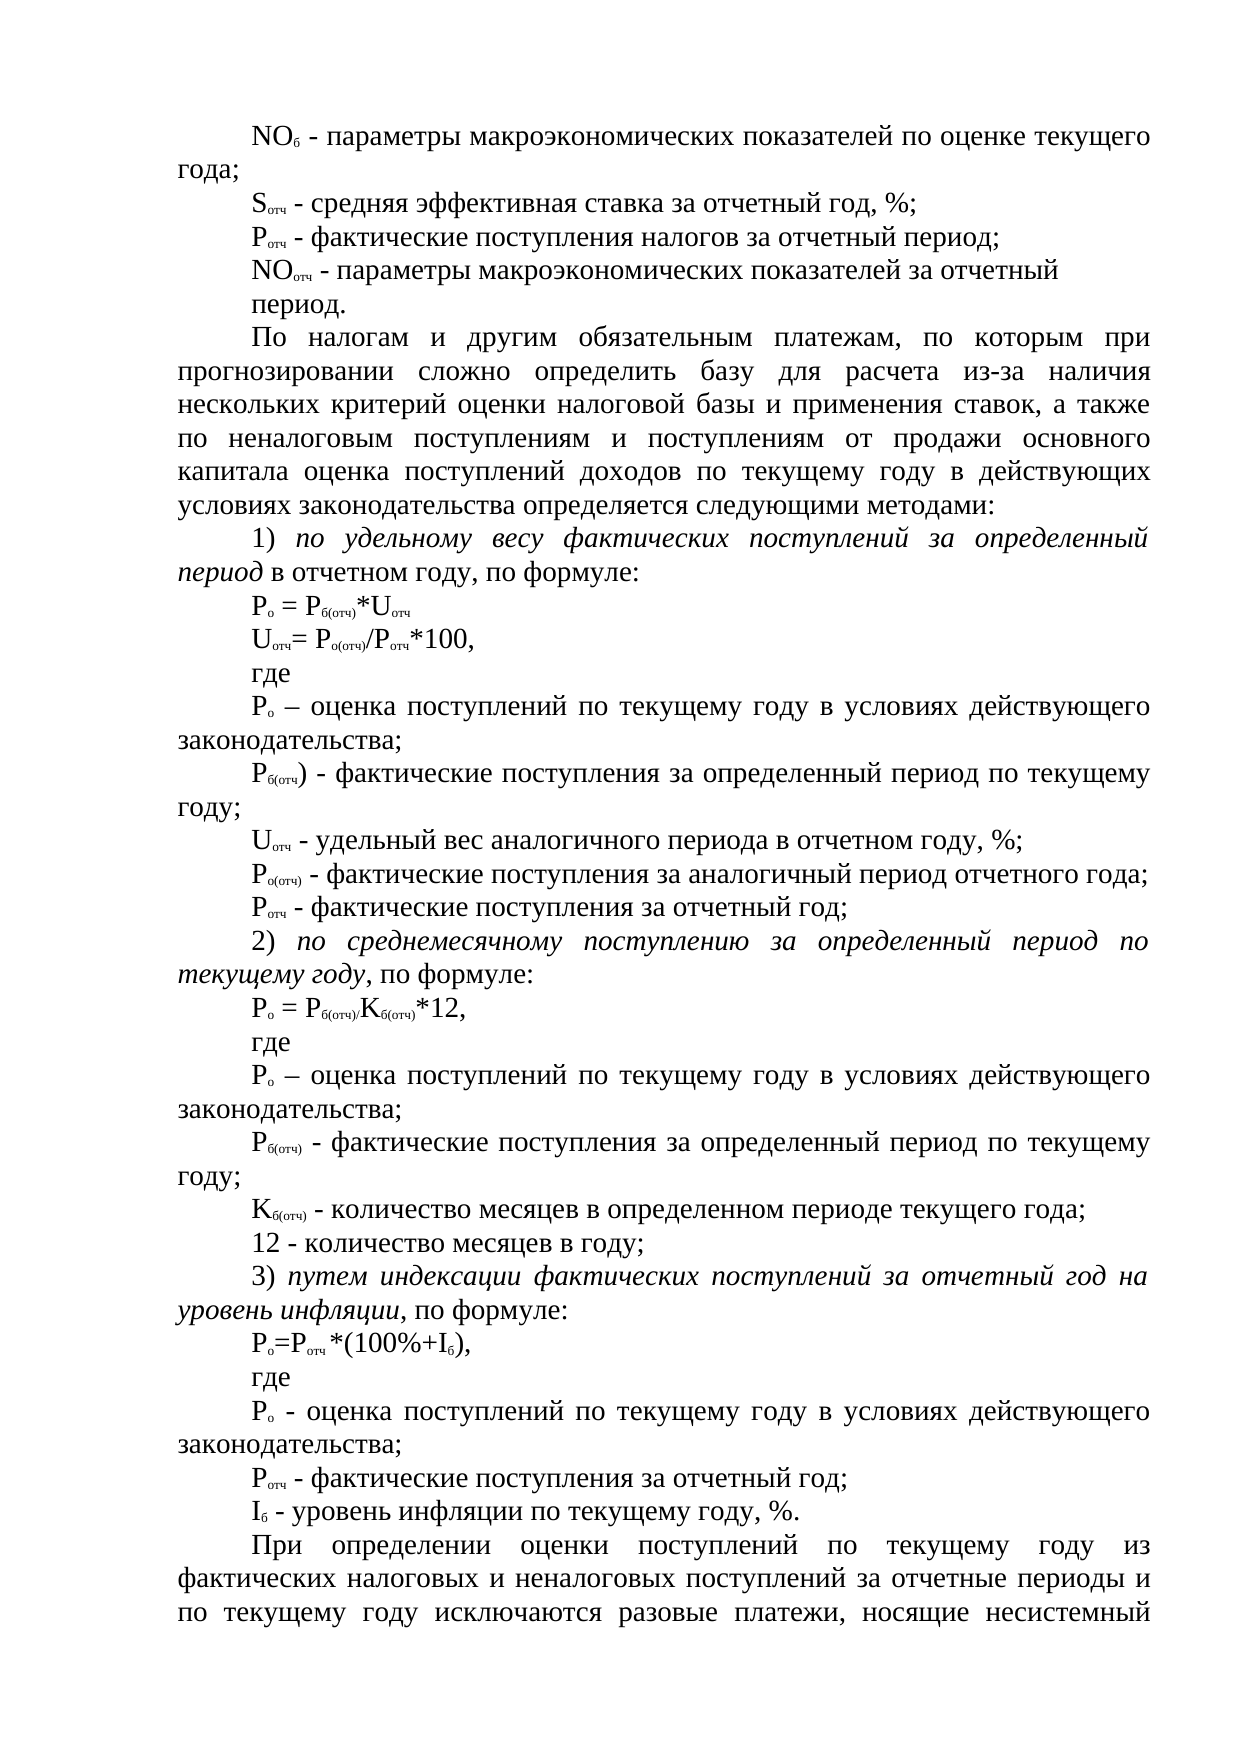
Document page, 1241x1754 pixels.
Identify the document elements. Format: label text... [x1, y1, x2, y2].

text Kб(отч) - количество месяцев в определенном периоде текущего года; [177, 1191, 1152, 1225]
text NOотч - параметры макроэкономических показателей за отчетный [177, 252, 1152, 286]
text Po – оценка поступлений по текущему году в условиях действующего законодательства; [177, 688, 1152, 755]
text Pотч - фактические поступления за отчетный год; [177, 889, 1152, 923]
text где [177, 655, 1152, 688]
text Pотч - фактические поступления за отчетный год; [177, 1460, 1152, 1493]
text Pб(отч) - фактические поступления за определенный период по текущему году; [177, 1124, 1152, 1191]
text Po=Pотч *(100%+Iб), [177, 1326, 1152, 1359]
text Po – оценка поступлений по текущему году в условиях действующего законодательства; [177, 1057, 1152, 1124]
text Iб - уровень инфляции по текущему году, %. [177, 1493, 1152, 1527]
text Po - оценка поступлений по текущему году в условиях действующего законодательства; [177, 1393, 1152, 1460]
text период. [177, 286, 1152, 319]
text Uотч - удельный вес аналогичного периода в отчетном году, %; [177, 822, 1152, 856]
text Uотч= Pо(отч)/Pотч*100, [177, 621, 1152, 655]
text Sотч - средняя эффективная ставка за отчетный год, %; [177, 185, 1152, 219]
text Ротч - фактические поступления налогов за отчетный период; [177, 219, 1152, 252]
text NOб - параметры макроэкономических показателей по оценке текущего года; [177, 118, 1152, 185]
text 2) по среднемесячному поступлению за определенный период по текущему году, по формуле: [177, 923, 1152, 990]
text Po = Рб(отч)*Uотч [177, 588, 1152, 621]
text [177, 1527, 1152, 1627]
text Po = Рб(отч)/Kб(отч)*12, [177, 990, 1152, 1024]
text Pо(отч) - фактические поступления за аналогичный период отчетного года; [177, 856, 1152, 889]
text 1) по удельному весу фактических поступлений за определенный период в отчетном году, по формуле: [177, 521, 1152, 588]
text 3) путем индексации фактических поступлений за отчетный год на уровень инфляции, по формуле: [177, 1258, 1152, 1326]
text где [177, 1024, 1152, 1057]
text где [177, 1359, 1152, 1393]
text Pб(отч) - фактические поступления за определенный период по текущему году; [177, 755, 1152, 822]
text По налогам и другим обязательным платежам, по которым при прогнозировании сложно определить базу для расчета из-за наличия нескольких критерий оценки налоговой базы и применения ставок, а также по неналоговым поступлениям и поступлениям от продажи основного капитала оценка поступлений доходов по текущему году в действующих условиях законодательства определяется следующими методами: [177, 319, 1152, 521]
text 12 - количество месяцев в году; [177, 1225, 1152, 1258]
